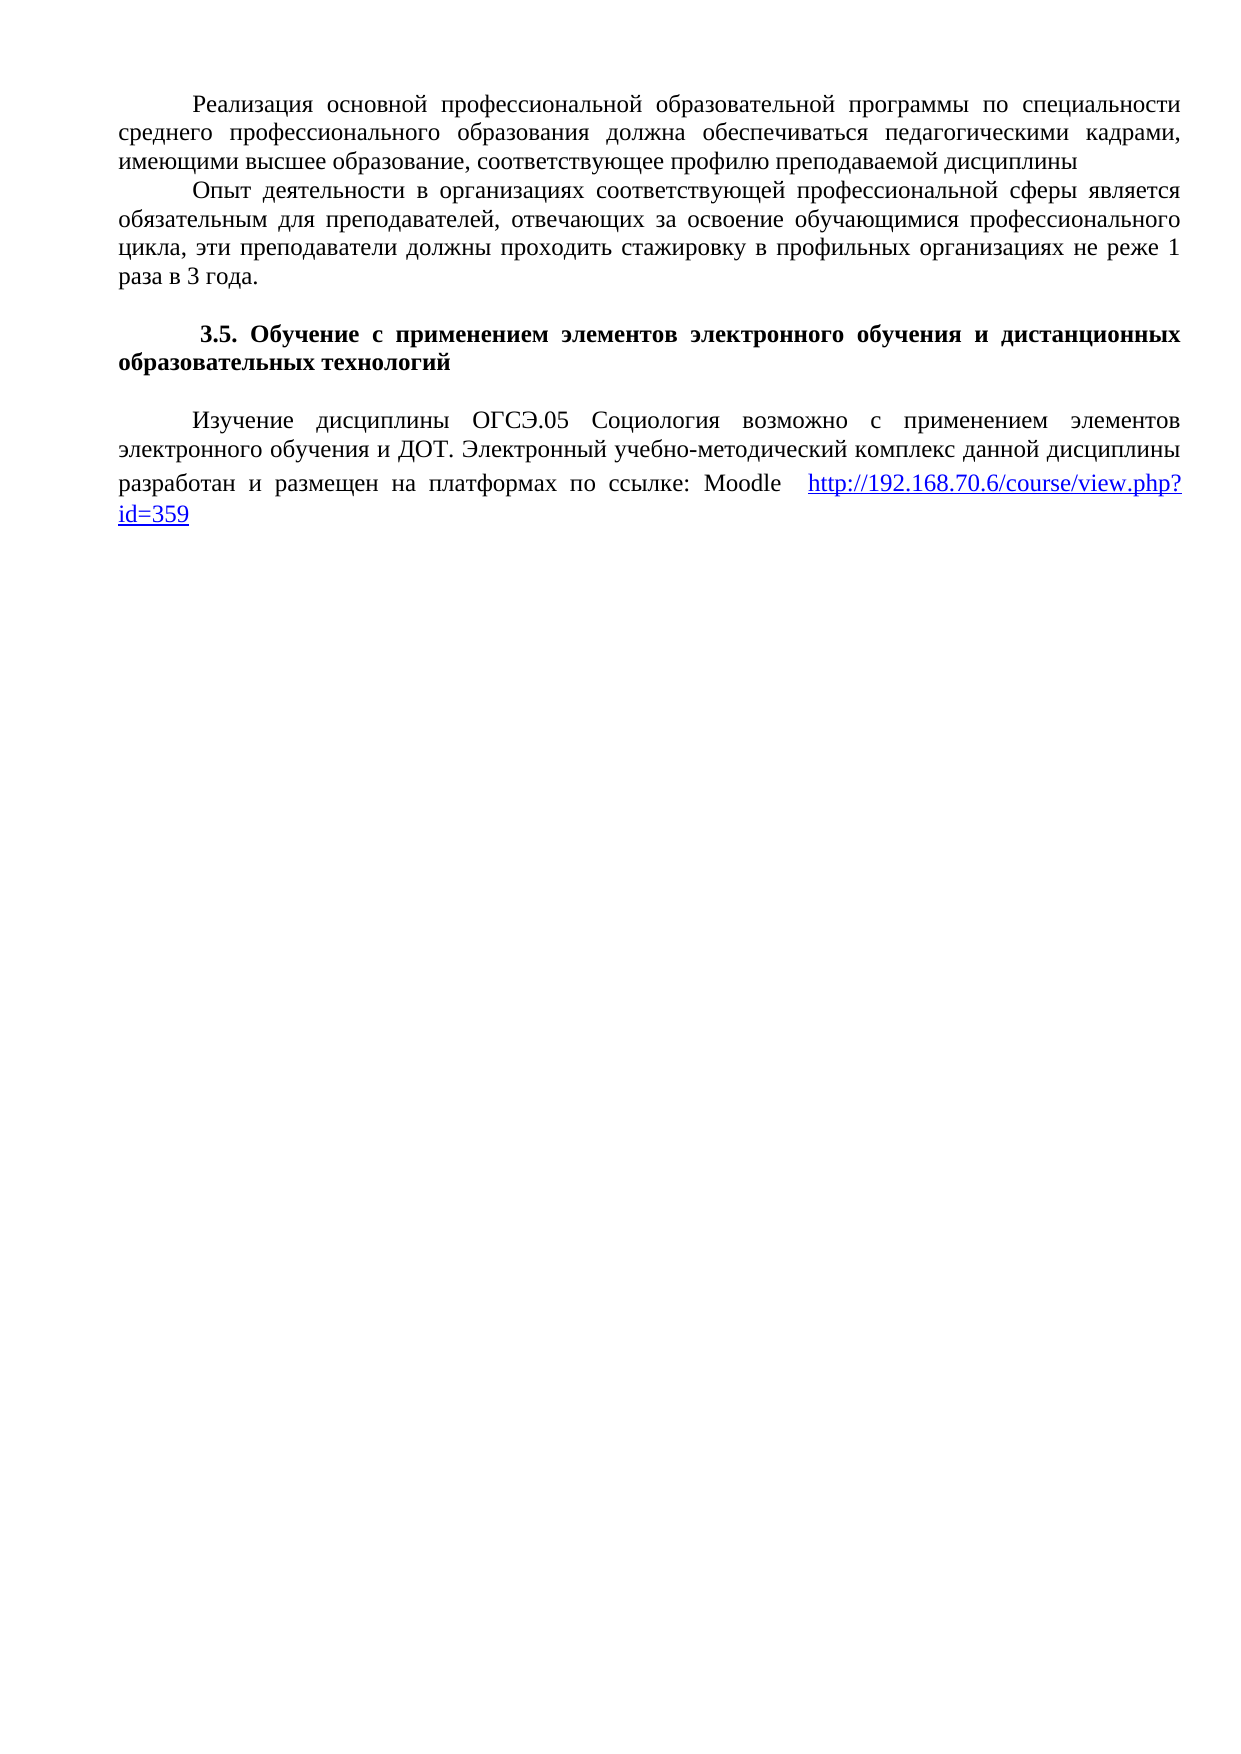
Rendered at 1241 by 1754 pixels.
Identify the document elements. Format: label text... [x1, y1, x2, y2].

text Опыт деятельности в организациях соответствующей профессиональной сферы является обязательным для преподавателей, отвечающих за освоение обучающимися профессионального цикла, эти преподаватели должны проходить стажировку в профильных организациях не реже 1 раза в 3 года. [118, 175, 1181, 290]
text Изучение дисциплины ОГСЭ.05 Социология возможно с применением элементов электронного обучения и ДОТ. Электронный учебно-методический комплекс данной дисциплины разработан и размещен на платформах по ссылке: Moodle http://192.168.70.6/course/view.php?id=359 [118, 405, 1181, 528]
text Реализация основной профессиональной образовательной программы по специальности среднего профессионального образования должна обеспечиваться педагогическими кадрами, имеющими высшее образование, соответствующее профилю преподаваемой дисциплины [118, 89, 1181, 175]
text 3.5. Обучение с применением элементов электронного обучения и дистанционных образовательных технологий [118, 319, 1181, 376]
